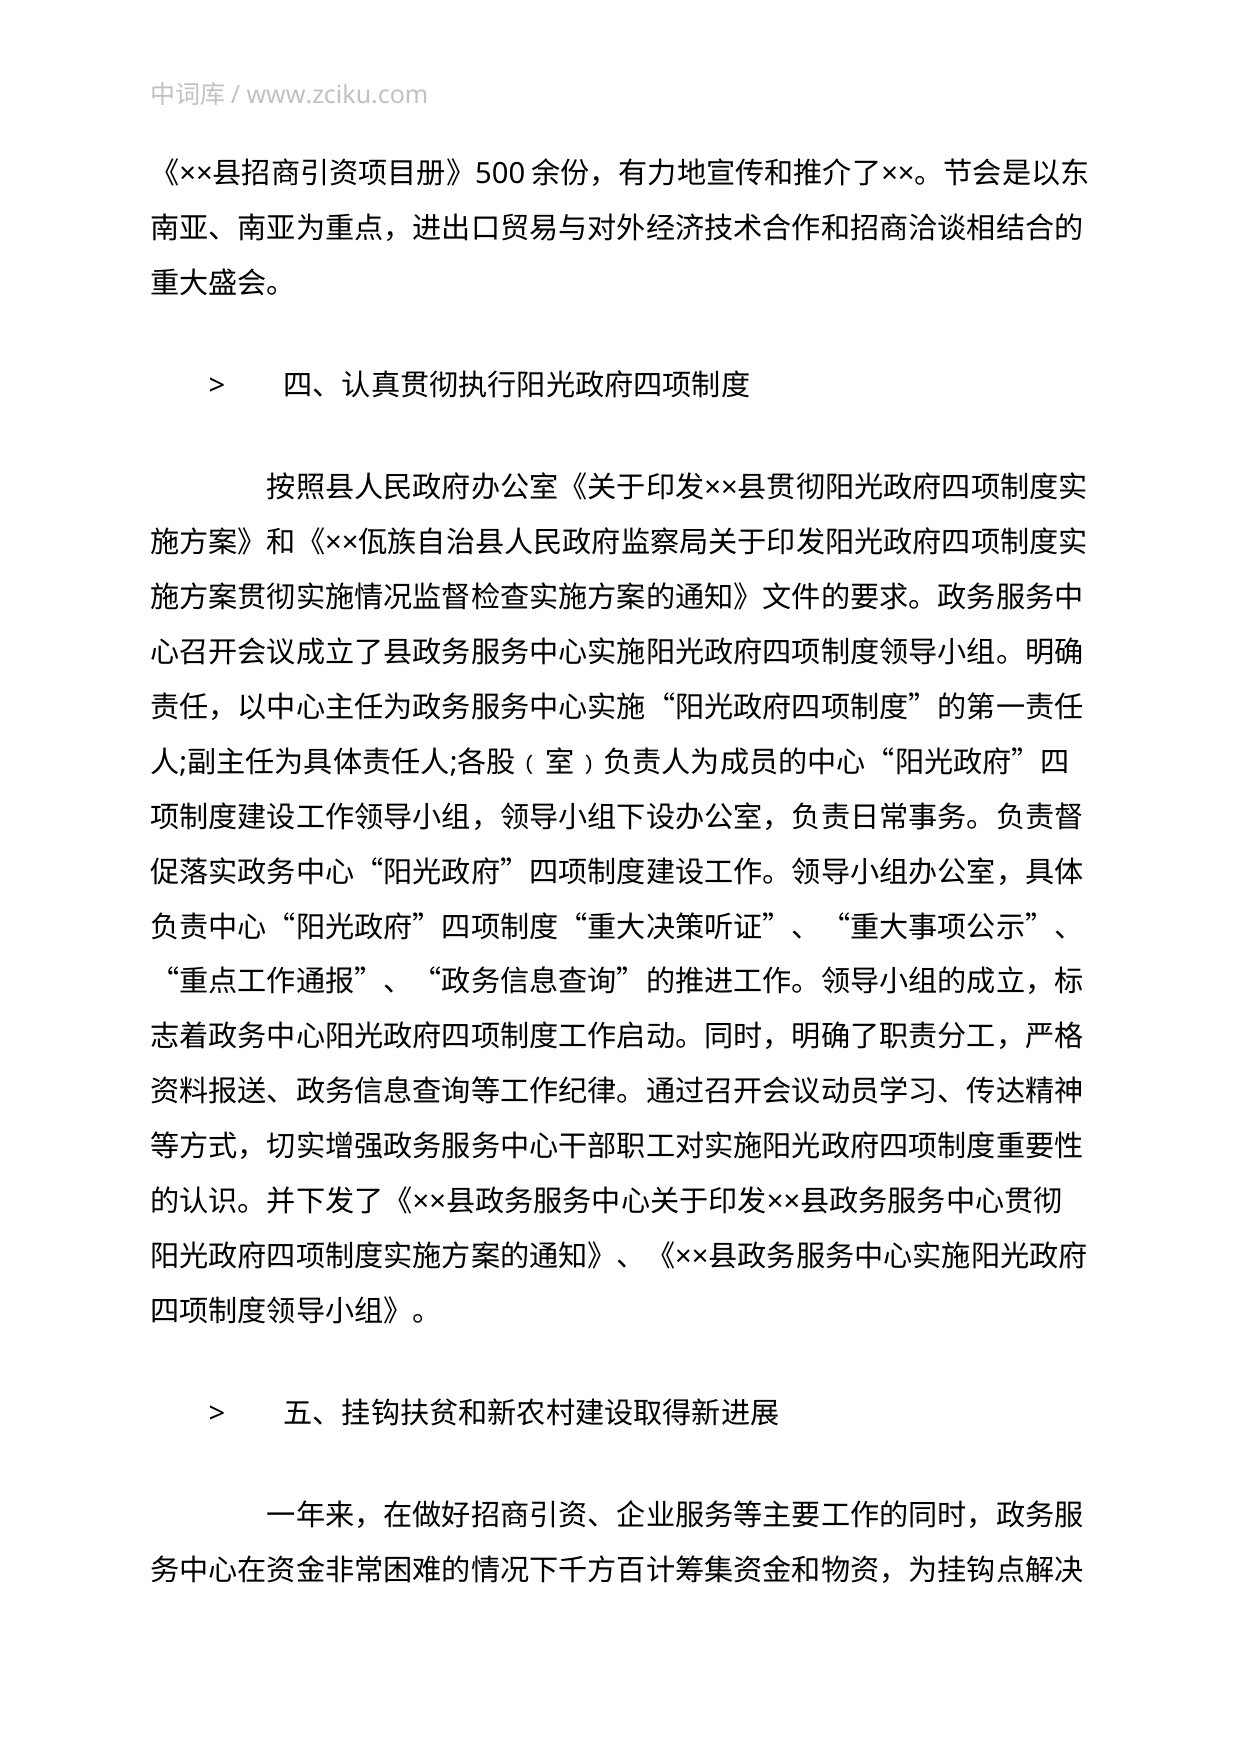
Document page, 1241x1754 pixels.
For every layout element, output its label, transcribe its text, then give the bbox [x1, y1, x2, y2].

text > 五、挂钩扶贫和新农村建设取得新进展 [150, 1389, 1090, 1432]
text 按照县人民政府办公室《关于印发××县贯彻阳光政府四项制度实施方案》和《××佤族自治县人民政府监察局关于印发阳光政府四项制度实施方案贯彻实施情况监督检查实施方案的通知》文件的要求。政务服务中心召开会议成立了县政务服务中心实施阳光政府四项制度领导小组。明确责任，以中心主任为政务服务中心实施“阳光政府四项制度”的第一责任人;副主任为具体责任人;各股﹙室﹚负责人为成员的中心“阳光政府”四项制度建设工作领导小组，领导小组下设办公室，负责日常事务。负责督促落实政务中心“阳光政府”四项制度建设工作。领导小组办公室，具体负责中心“阳光政府”四项制度“重大决策听证”、“重大事项公示”、“重点工作通报”、“政务信息查询”的推进工作。领导小组的成立，标志着政务中心阳光政府四项制度工作启动。同时，明确了职责分工，严格资料报送、政务信息查询等工作纪律。通过召开会议动员学习、传达精神等方式，切实增强政务服务中心干部职工对实施阳光政府四项制度重要性的认识。并下发了《××县政务服务中心关于印发××县政务服务中心贯彻阳光政府四项制度实施方案的通知》、《××县政务服务中心实施阳光政府四项制度领导小组》。 [150, 464, 1090, 1330]
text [150, 150, 1090, 302]
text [150, 1491, 1090, 1588]
text > 四、认真贯彻执行阳光政府四项制度 [150, 362, 1090, 404]
